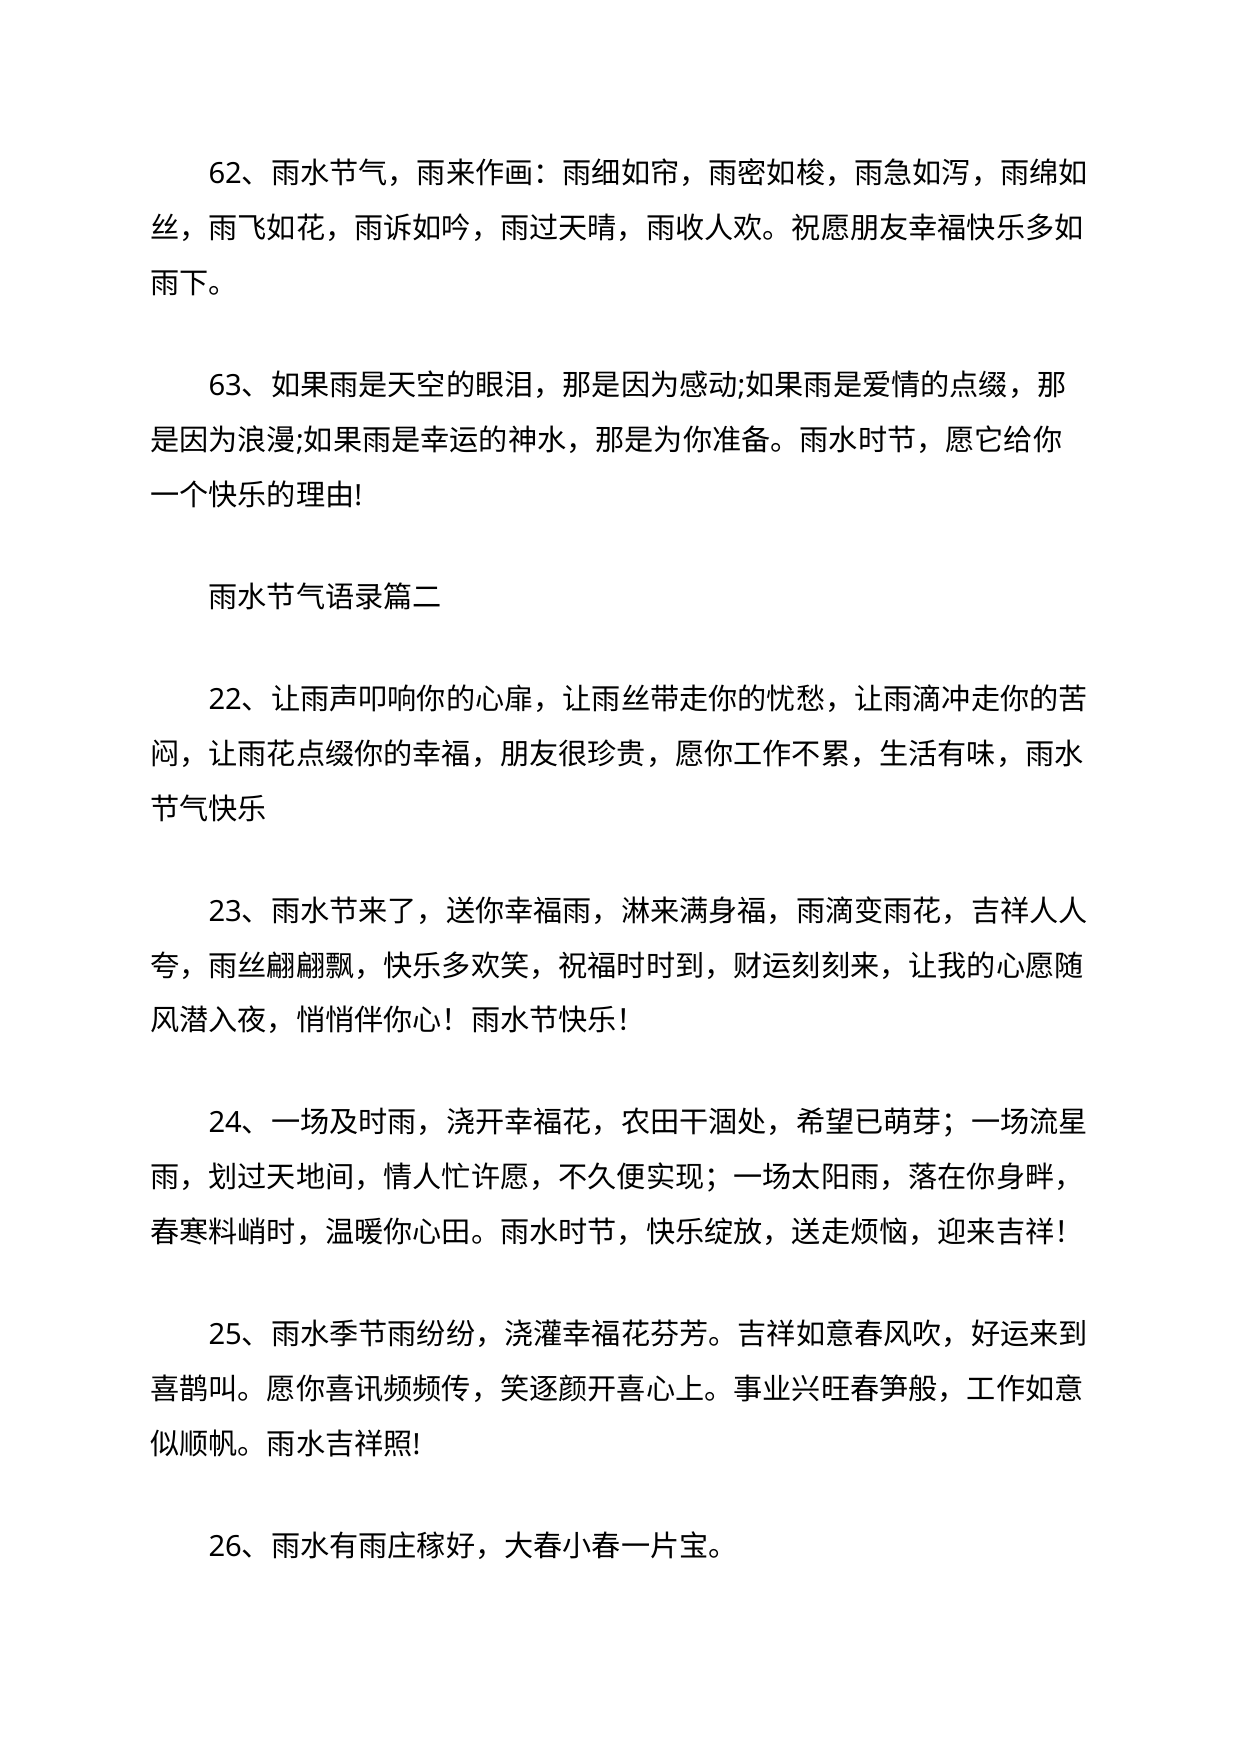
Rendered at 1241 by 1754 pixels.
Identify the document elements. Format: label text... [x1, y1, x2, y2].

text 25、雨水季节雨纷纷，浇灌幸福花芬芳。吉祥如意春风吹，好运来到喜鹊叫。愿你喜讯频频传，笑逐颜开喜心上。事业兴旺春笋般，工作如意似顺帆。雨水吉祥照! [150, 1310, 1090, 1463]
text 63、如果雨是天空的眼泪，那是因为感动;如果雨是爱情的点缀，那是因为浪漫;如果雨是幸运的神水，那是为你准备。雨水时节，愿它给你一个快乐的理由! [150, 362, 1090, 514]
text 22、让雨声叩响你的心扉，让雨丝带走你的忧愁，让雨滴冲走你的苦闷，让雨花点缀你的幸福，朋友很珍贵，愿你工作不累，生活有味，雨水节气快乐 [150, 675, 1090, 828]
text 26、雨水有雨庄稼好，大春小春一片宝。 [150, 1522, 1090, 1565]
text 62、雨水节气，雨来作画：雨细如帘，雨密如梭，雨急如泻，雨绵如丝，雨飞如花，雨诉如吟，雨过天晴，雨收人欢。祝愿朋友幸福快乐多如雨下。 [150, 150, 1090, 302]
text 雨水节气语录篇二 [150, 574, 1090, 616]
text 24、一场及时雨，浇开幸福花，农田干涸处，希望已萌芽；一场流星雨，划过天地间，情人忙许愿，不久便实现；一场太阳雨，落在你身畔，春寒料峭时，温暖你心田。雨水时节，快乐绽放，送走烦恼，迎来吉祥！ [150, 1099, 1090, 1251]
text 23、雨水节来了，送你幸福雨，淋来满身福，雨滴变雨花，吉祥人人夸，雨丝翩翩飘，快乐多欢笑，祝福时时到，财运刻刻来，让我的心愿随风潜入夜，悄悄伴你心！雨水节快乐！ [150, 887, 1090, 1039]
